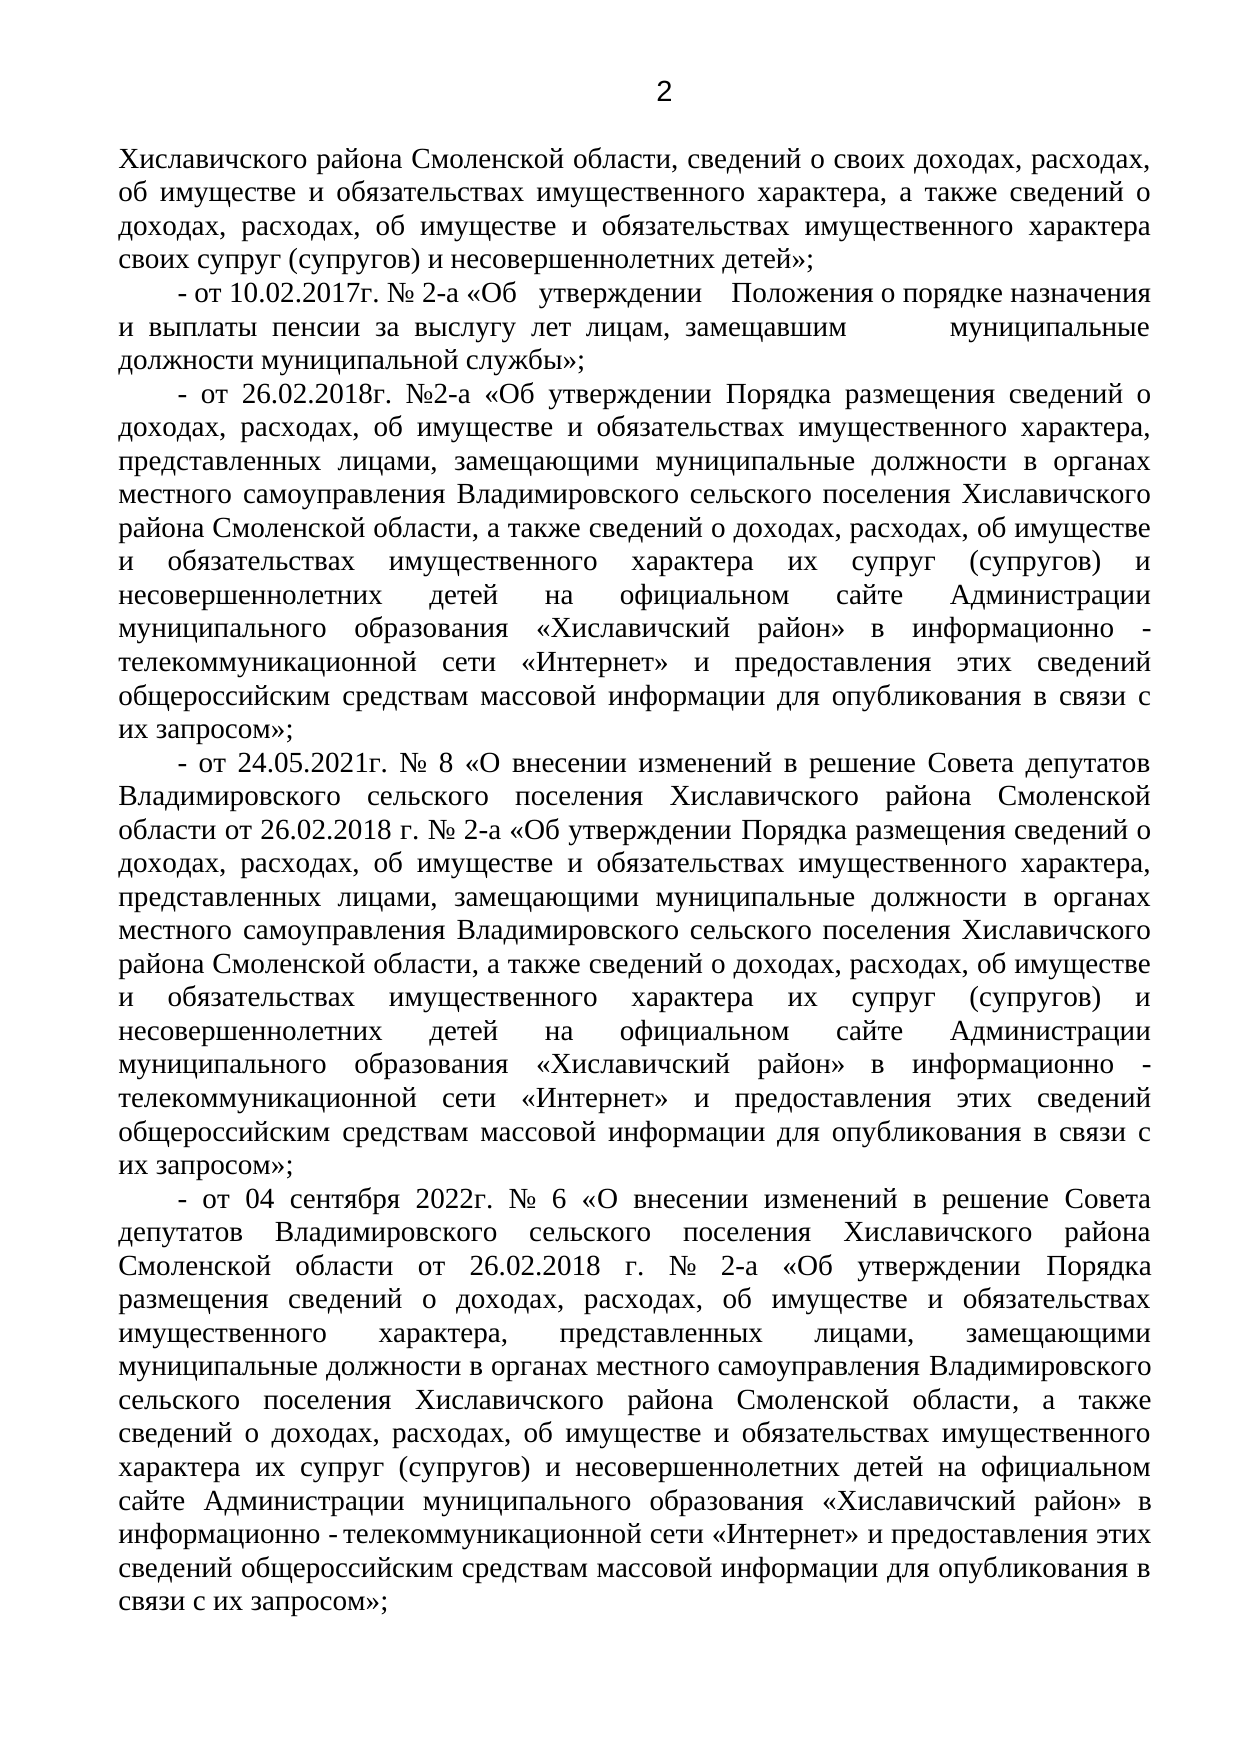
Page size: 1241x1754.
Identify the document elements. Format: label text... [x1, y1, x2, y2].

text - от 24.05.2021г. № 8 «О внесении изменений в решение Совета депутатов Владимировского сельского поселения Хиславичского района Смоленской области от 26.02.2018 г. № 2-а «Об утверждении Порядка размещения сведений о доходах, расходах, об имуществе и обязательствах имущественного характера, представленных лицами, замещающими муниципальные должности в органах местного самоуправления Владимировского сельского поселения Хиславичского района Смоленской области, а также сведений о доходах, расходах, об имуществе и обязательствах имущественного характера их супруг (супругов) и несовершеннолетних детей на официальном сайте Администрации муниципального образования «Хиславичский район» в информационно - телекоммуникационной сети «Интернет» и предоставления этих сведений общероссийским средствам массовой информации для опубликования в связи с их запросом»; [118, 745, 1152, 1181]
text - от 26.02.2018г. №2-а «Об утверждении Порядка размещения сведений о доходах, расходах, об имуществе и обязательствах имущественного характера, представленных лицами, замещающими муниципальные должности в органах местного самоуправления Владимировского сельского поселения Хиславичского района Смоленской области, а также сведений о доходах, расходах, об имуществе и обязательствах имущественного характера их супруг (супругов) и несовершеннолетних детей на официальном сайте Администрации муниципального образования «Хиславичский район» в информационно - телекоммуникационной сети «Интернет» и предоставления этих сведений общероссийским средствам массовой информации для опубликования в связи с их запросом»; [118, 376, 1152, 745]
text - от 10.02.2017г. № 2-а «Об утверждении Положения о порядке назначения и выплаты пенсии за выслугу лет лицам, замещавшим муниципальные должности муниципальной службы»; [118, 275, 1152, 376]
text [118, 141, 1152, 275]
text - от 04 сентября 2022г. № 6 «О внесении изменений в решение Совета депутатов Владимировского сельского поселения Хиславичского района Смоленской области от 26.02.2018 г. № 2-а «Об утверждении Порядка размещения сведений о доходах, расходах, об имуществе и обязательствах имущественного характера, представленных лицами, замещающими муниципальные должности в органах местного самоуправления Владимировского сельского поселения Хиславичского района Смоленской области, а также сведений о доходах, расходах, об имуществе и обязательствах имущественного характера их супруг (супругов) и несовершеннолетних детей на официальном сайте Администрации муниципального образования «Хиславичский район» в информационно - телекоммуникационной сети «Интернет» и предоставления этих сведений общероссийским средствам массовой информации для опубликования в связи с их запросом»; [118, 1181, 1152, 1617]
